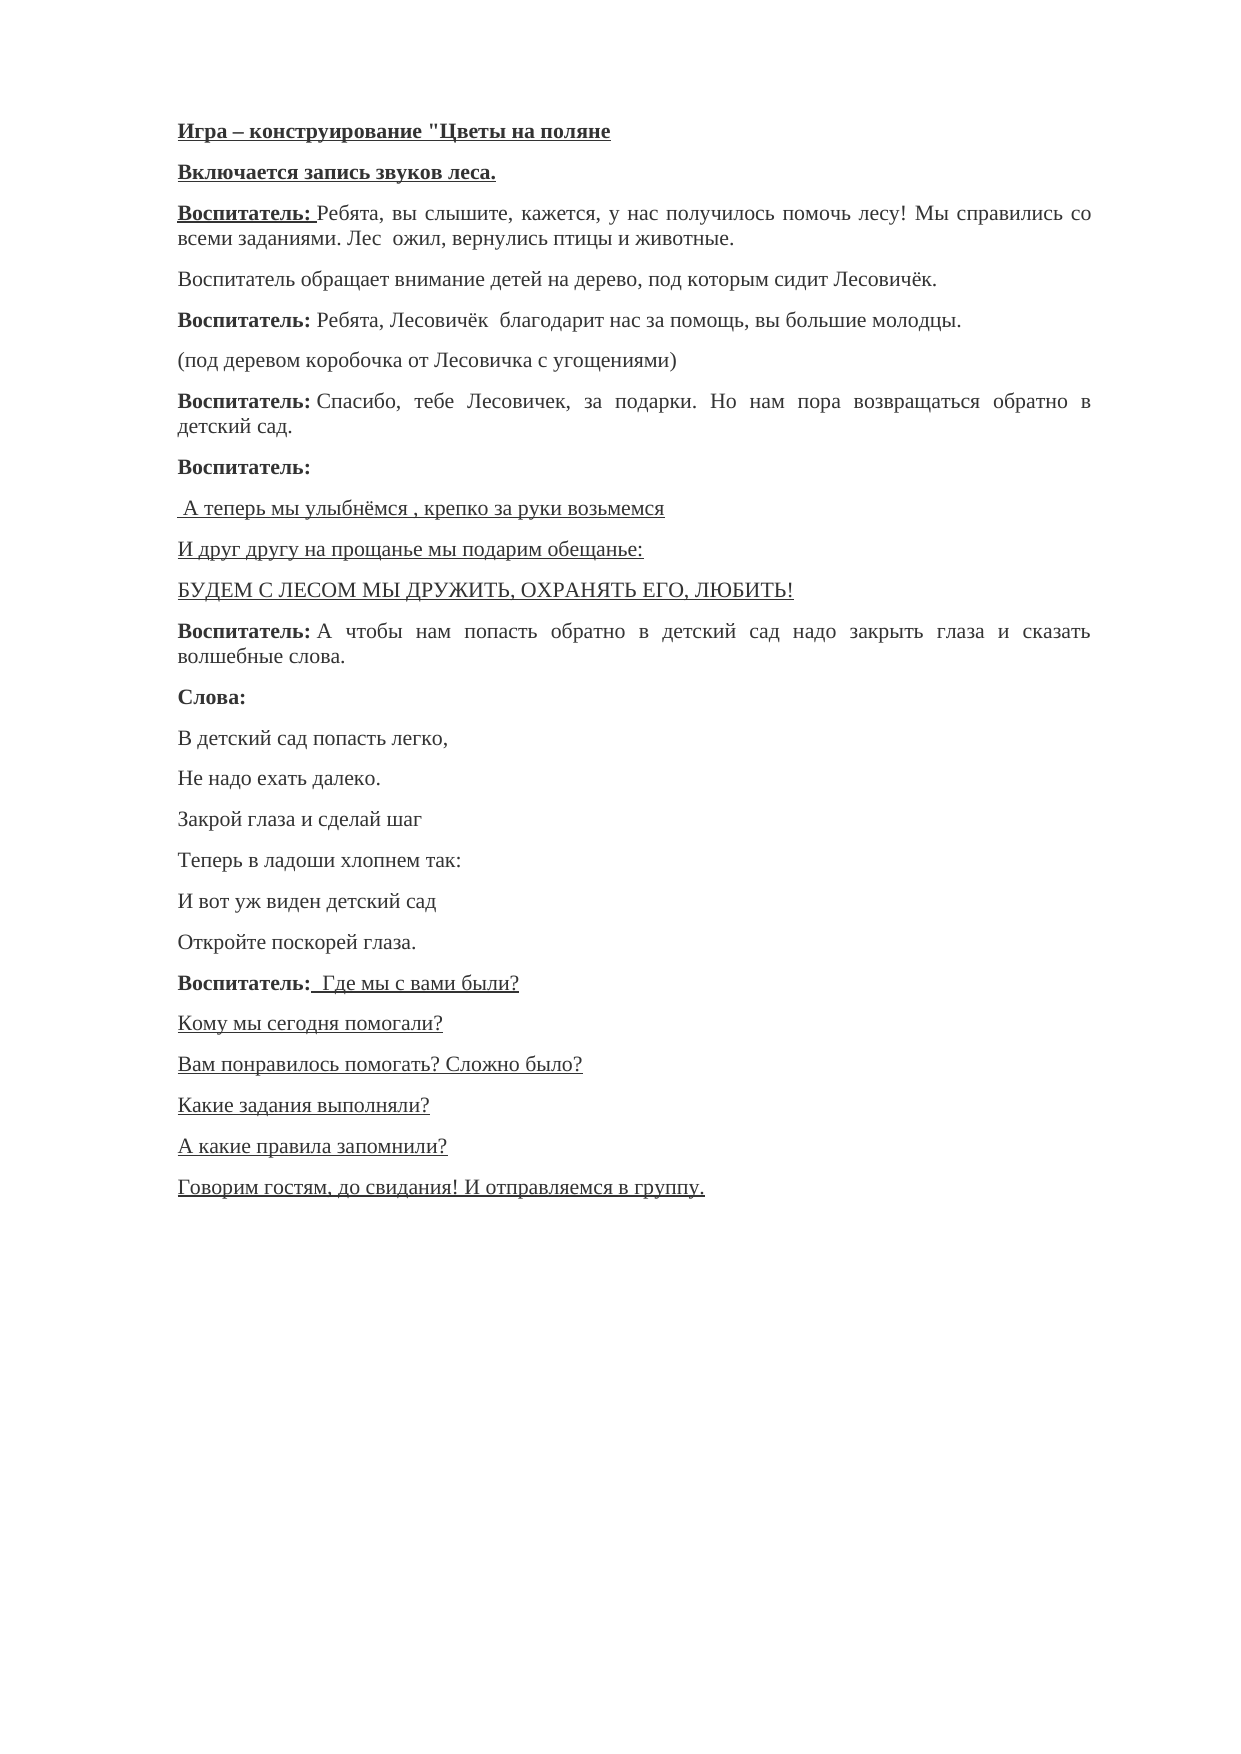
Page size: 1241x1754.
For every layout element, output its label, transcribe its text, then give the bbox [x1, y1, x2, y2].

text А какие правила запомнили? [177, 1133, 1092, 1158]
text И вот уж виден детский сад [177, 888, 1092, 913]
text Говорим гостям, до свидания! И отправляемся в группу. [177, 1174, 1092, 1199]
text Кому мы сегодня помогали? [177, 1010, 1092, 1036]
text Воспитатель: Спасибо, тебе Лесовичек, за подарки. Но нам пора возвращаться обратно в детский сад. [177, 388, 1092, 439]
text Не надо ехать далеко. [177, 765, 1092, 791]
text Игра – конструирование "Цветы на поляне [177, 118, 1092, 143]
text Вам понравилось помогать? Сложно было? [177, 1051, 1092, 1076]
text Воспитатель: Ребята, Лесовичёк благодарит нас за помощь, вы большие молодцы. [177, 307, 1092, 332]
text Теперь в ладоши хлопнем так: [177, 847, 1092, 872]
text Воспитатель обращает внимание детей на дерево, под которым сидит Лесовичёк. [177, 266, 1092, 291]
text Воспитатель: Где мы с вами были? [177, 969, 1092, 995]
text Слова: [177, 684, 1092, 709]
text В детский сад попасть легко, [177, 724, 1092, 750]
text Включается запись звуков леса. [177, 159, 1092, 184]
text Воспитатель: [177, 454, 1092, 479]
text Закрой глаза и сделай шаг [177, 806, 1092, 831]
text (под деревом коробочка от Лесовичка с угощениями) [177, 347, 1092, 373]
text Воспитатель: А чтобы нам попасть обратно в детский сад надо закрыть глаза и сказать волшебные слова. [177, 618, 1092, 668]
text Откройте поскорей глаза. [177, 929, 1092, 954]
text Воспитатель: Ребята, вы слышите, кажется, у нас получилось помочь лесу! Мы справились со всеми заданиями. Лес ожил, вернулись птицы и животные. [177, 200, 1092, 250]
text БУДЕМ С ЛЕСОМ МЫ ДРУЖИТЬ, ОХРАНЯТЬ ЕГО, ЛЮБИТЬ! [177, 577, 1092, 602]
text А теперь мы улыбнёмся , крепко за руки возьмемся [177, 495, 1092, 520]
text Какие задания выполняли? [177, 1092, 1092, 1117]
text И друг другу на прощанье мы подарим обещанье: [177, 536, 1092, 561]
